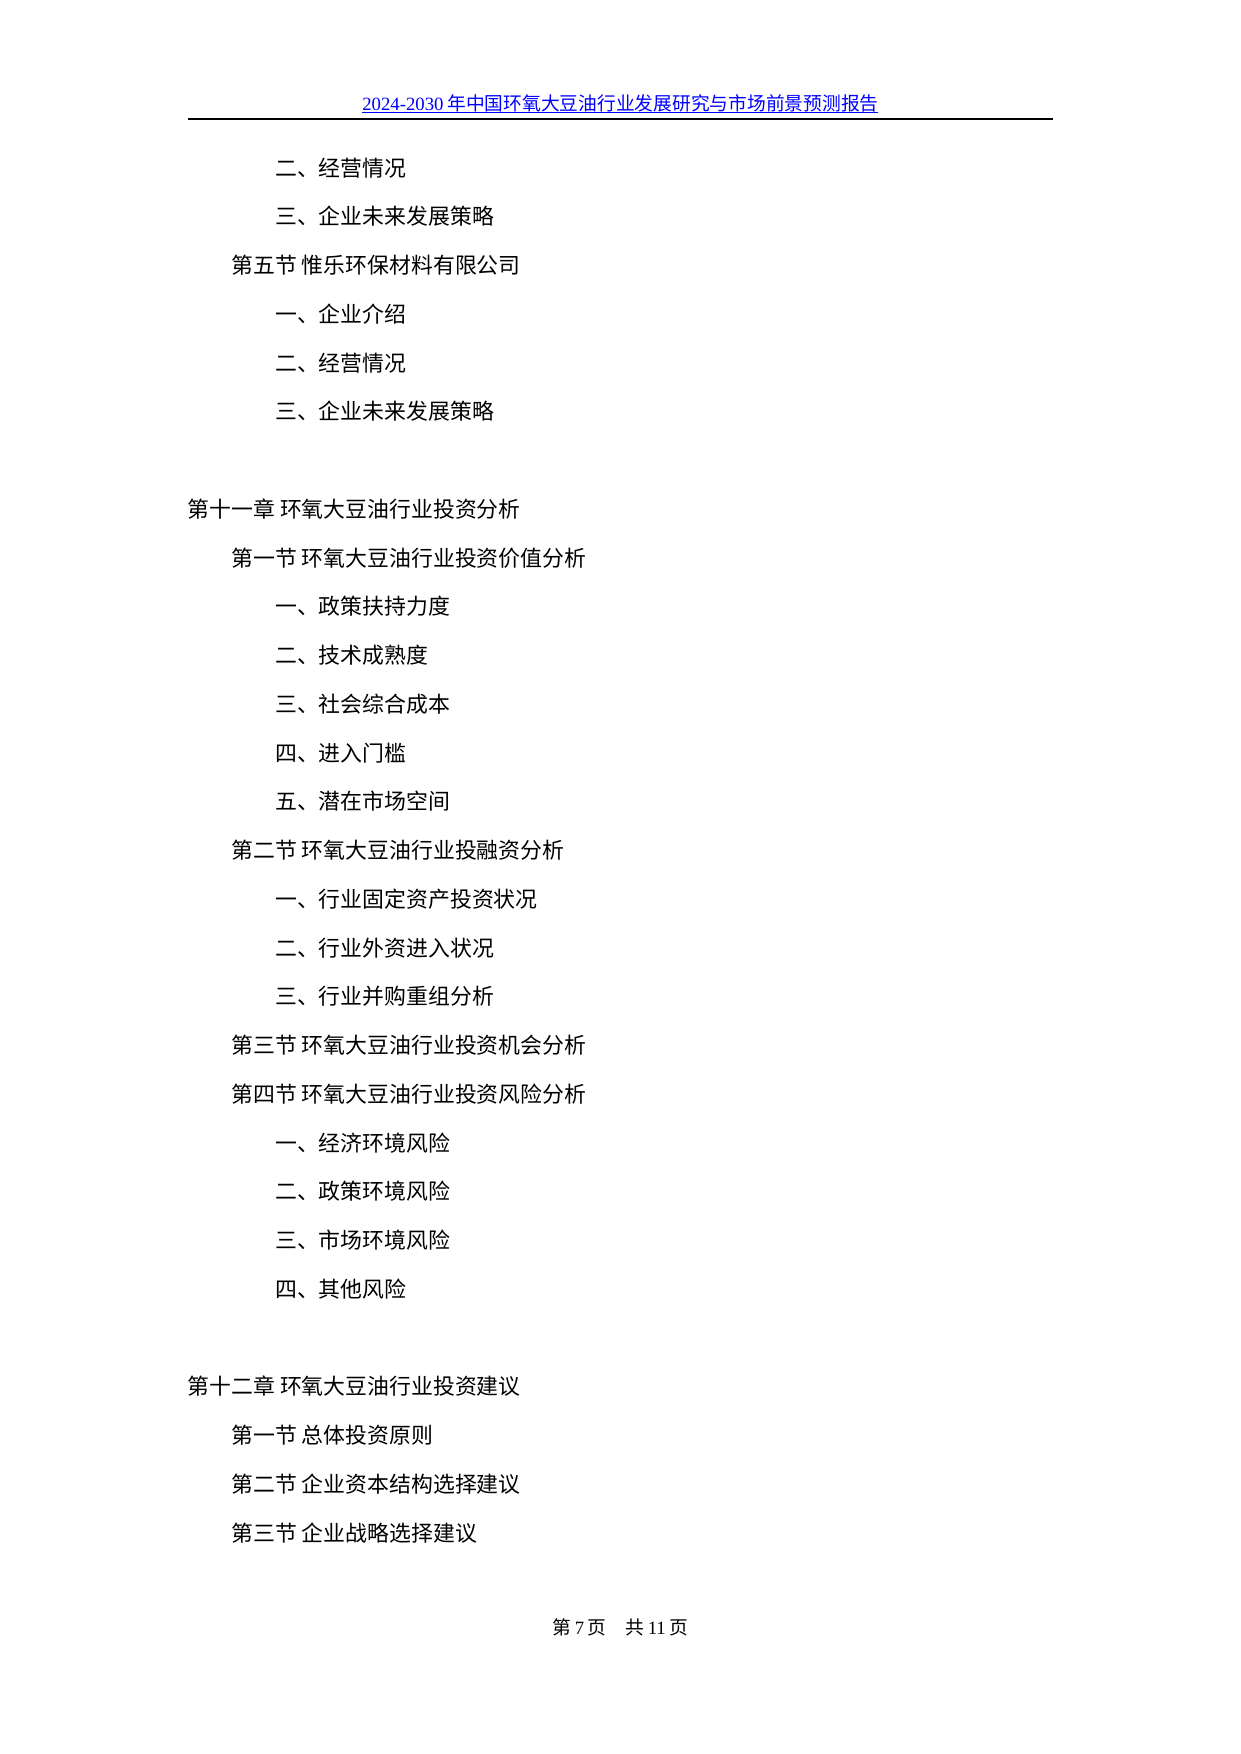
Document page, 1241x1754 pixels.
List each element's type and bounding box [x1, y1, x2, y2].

text [187, 150, 1053, 1548]
